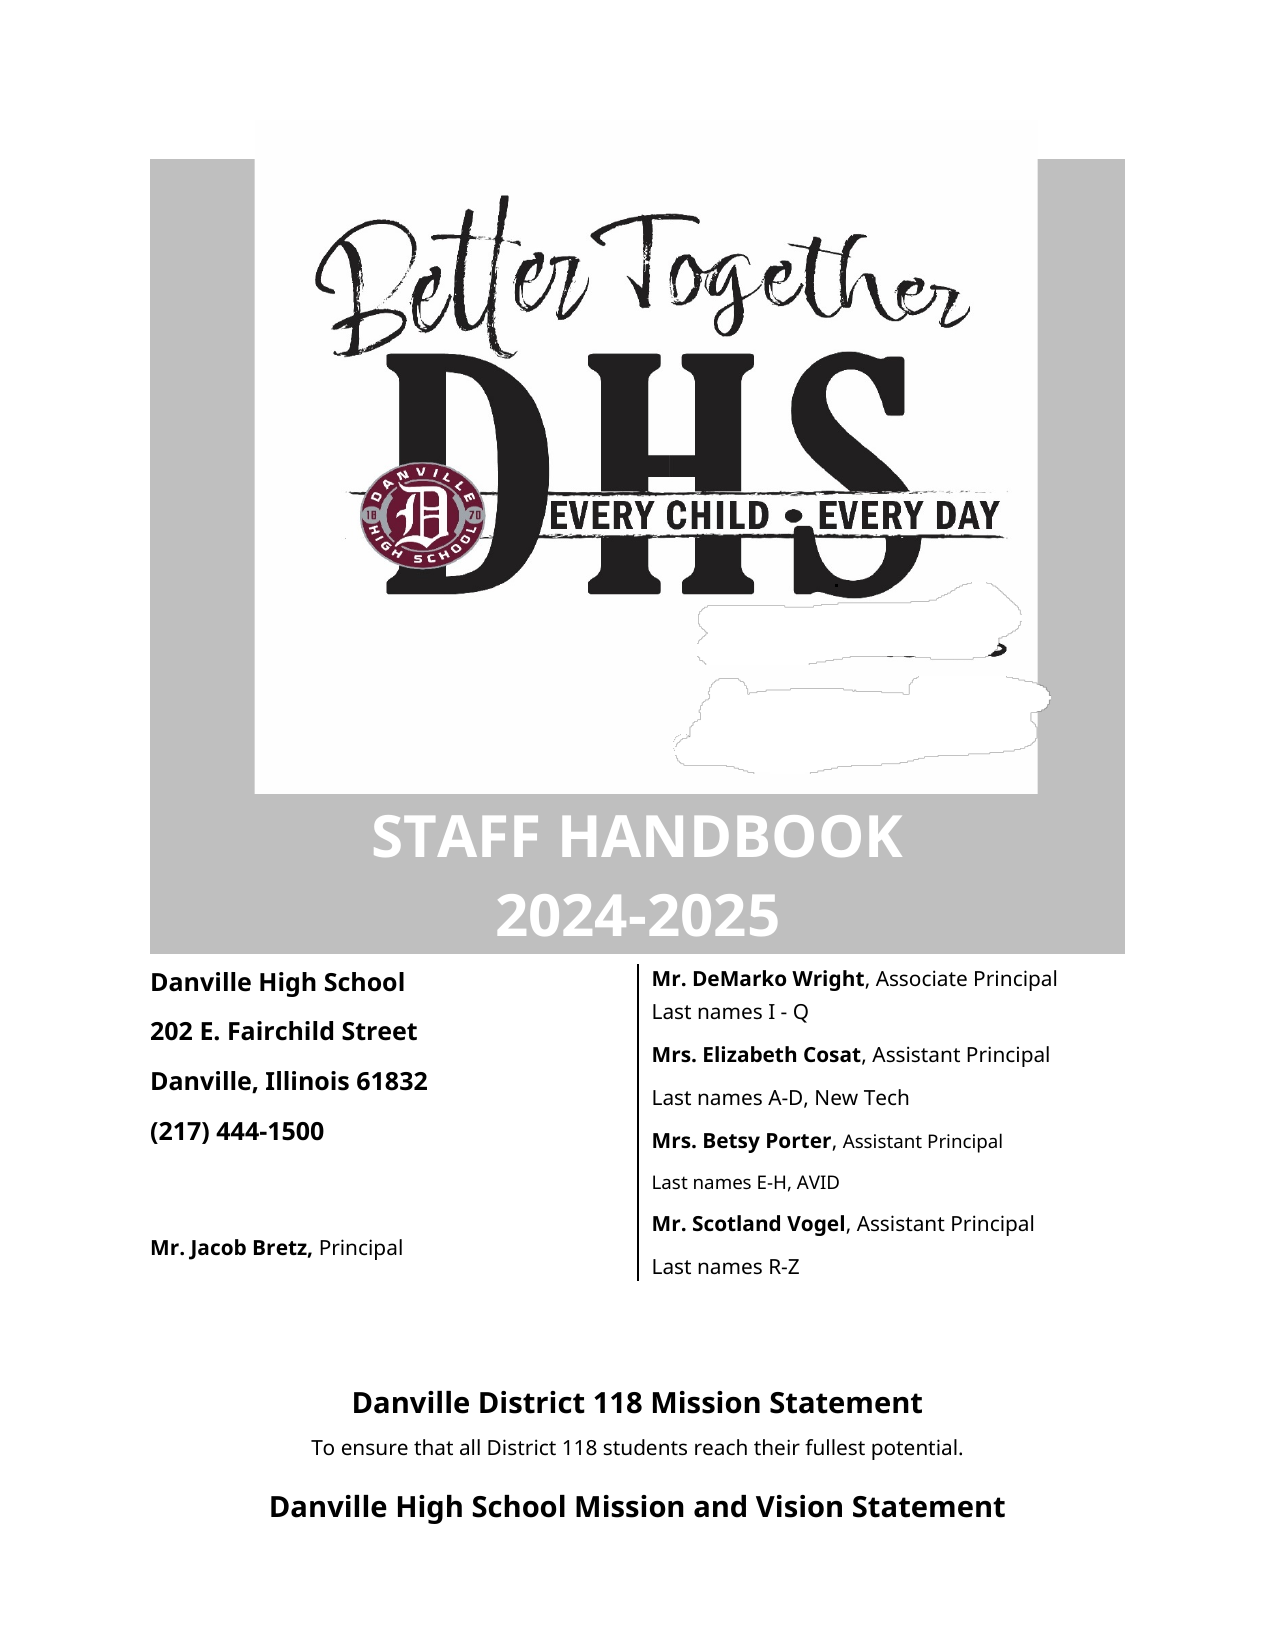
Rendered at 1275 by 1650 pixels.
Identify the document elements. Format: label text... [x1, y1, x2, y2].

text Last names R-Z [651, 1252, 1125, 1280]
text Danville District 118 Mission Statement [150, 1383, 1125, 1422]
text 202 E. Fairchild Street [150, 1014, 623, 1048]
text Last names A-D, New Tech [651, 1083, 1125, 1111]
text Mr. Jacob Bretz, Principal [150, 1233, 623, 1262]
text Last names E-H, AVID [651, 1169, 1125, 1194]
text (217) 444-1500 [150, 1113, 623, 1147]
text Mr. Scotland Vogel, Assistant Principal [651, 1209, 1125, 1237]
text Danville, Illinois 61832 [150, 1063, 623, 1098]
text Mrs. Betsy Porter, Assistant Principal [651, 1126, 1125, 1154]
text Danville High School Mission and Vision Statement [150, 1486, 1125, 1526]
text Danville High School [150, 964, 623, 998]
picture [253, 120, 1051, 792]
subtitle 2024-2025 [150, 874, 1125, 954]
text Mr. DeMarko Wright, Associate Principal Last names I - Q [651, 964, 1125, 1025]
text To ensure that all District 118 students reach their fullest potential. [150, 1433, 1125, 1461]
text Mrs. Elizabeth Cosat, Assistant Principal [651, 1040, 1125, 1068]
